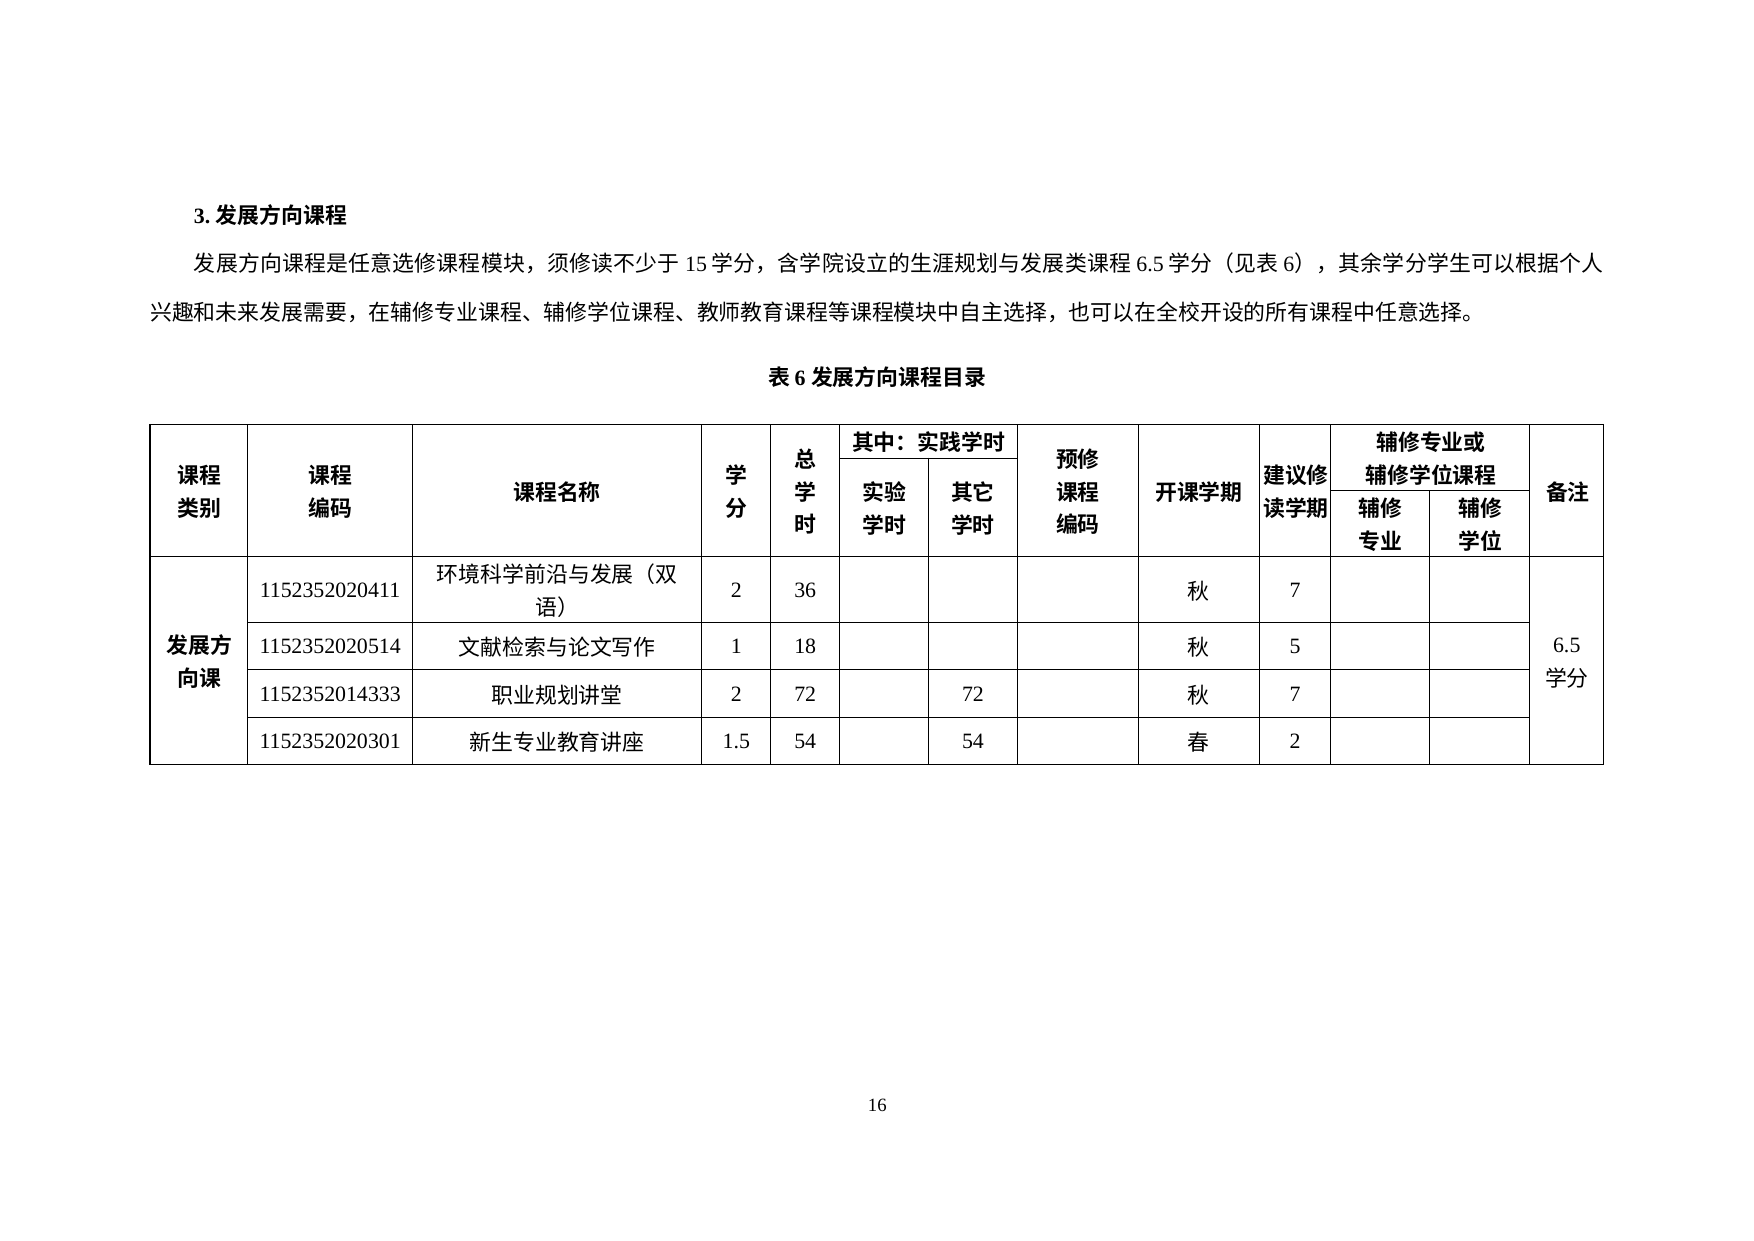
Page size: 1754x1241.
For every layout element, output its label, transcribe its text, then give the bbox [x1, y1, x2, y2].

table_cell 新生专业教育讲座 [413, 718, 701, 764]
table_cell 秋 [1139, 670, 1259, 717]
text 3. 发展方向课程 [194, 198, 1604, 230]
table_cell 1152352020411 [248, 557, 412, 622]
table_cell 1.5 [702, 718, 770, 764]
table_cell 2 [702, 557, 770, 622]
text 表6 发展方向课程目录 [150, 359, 1604, 392]
table_cell [1331, 623, 1429, 669]
table_cell [929, 557, 1017, 622]
table_cell 2 [702, 670, 770, 717]
table_cell 5 [1260, 623, 1330, 669]
table_header 建议修读学期 [1260, 425, 1330, 556]
table_header 总 学 时 [771, 425, 839, 556]
table_cell 秋 [1139, 623, 1259, 669]
table_cell 18 [771, 623, 839, 669]
table_cell [1018, 670, 1138, 717]
table_cell [840, 557, 928, 622]
table_cell 职业规划讲堂 [413, 670, 701, 717]
table_cell 1152352014333 [248, 670, 412, 717]
table_cell [840, 718, 928, 764]
table_cell 1 [702, 623, 770, 669]
table_cell [1331, 718, 1429, 764]
table_cell [840, 623, 928, 669]
table_cell 辅修 学位 [1430, 491, 1529, 556]
table_cell 6.5学分 [1530, 557, 1603, 764]
table_cell 7 [1260, 557, 1330, 622]
table_cell [1018, 623, 1138, 669]
table_cell [840, 670, 928, 717]
table_header 预修 课程 编码 [1018, 425, 1138, 556]
table_cell 2 [1260, 718, 1330, 764]
table_cell 7 [1260, 670, 1330, 717]
table_cell 环境科学前沿与发展（双语） [413, 557, 701, 622]
table_header 学 分 [702, 425, 770, 556]
table_cell 其它 学时 [929, 459, 1017, 556]
table_cell [1331, 670, 1429, 717]
table_cell 54 [929, 718, 1017, 764]
table_cell 72 [771, 670, 839, 717]
table_cell [1430, 557, 1529, 622]
table_cell [929, 623, 1017, 669]
table_cell 72 [929, 670, 1017, 717]
table_header 备注 [1530, 425, 1603, 556]
table_header 其中：实践学时 [840, 425, 1017, 457]
table_cell [1430, 623, 1529, 669]
table_cell 秋 [1139, 557, 1259, 622]
table_cell 发展方向课 [151, 557, 247, 764]
table_cell [1331, 557, 1429, 622]
table_cell 辅修 专业 [1331, 491, 1429, 556]
table_header 课程 类别 [151, 425, 247, 556]
table_cell 文献检索与论文写作 [413, 623, 701, 669]
text 发展方向课程是任意选修课程模块，须修读不少于15学分，含学院设立的生涯规划与发展类课程6.5学分（见表6），其余学分学生可以根据个人兴趣和未来发展需要，在辅修专业课程、辅修学位课程、教师教育课程等课程模块中自主选择，也可以在全校开设的所有课程中任意选择。 [150, 246, 1604, 327]
table_cell [1430, 718, 1529, 764]
table_cell 54 [771, 718, 839, 764]
table_header 课程 编码 [248, 425, 412, 556]
table_header 课程名称 [413, 425, 701, 556]
table_cell [1430, 670, 1529, 717]
table_cell [1018, 557, 1138, 622]
table_cell 1152352020301 [248, 718, 412, 764]
table_cell 1152352020514 [248, 623, 412, 669]
table_cell 实验 学时 [840, 459, 928, 556]
table_cell 36 [771, 557, 839, 622]
table_cell [1018, 718, 1138, 764]
table_header 开课学期 [1139, 425, 1259, 556]
table_header 辅修专业或 辅修学位课程 [1331, 425, 1529, 490]
table_cell 春 [1139, 718, 1259, 764]
